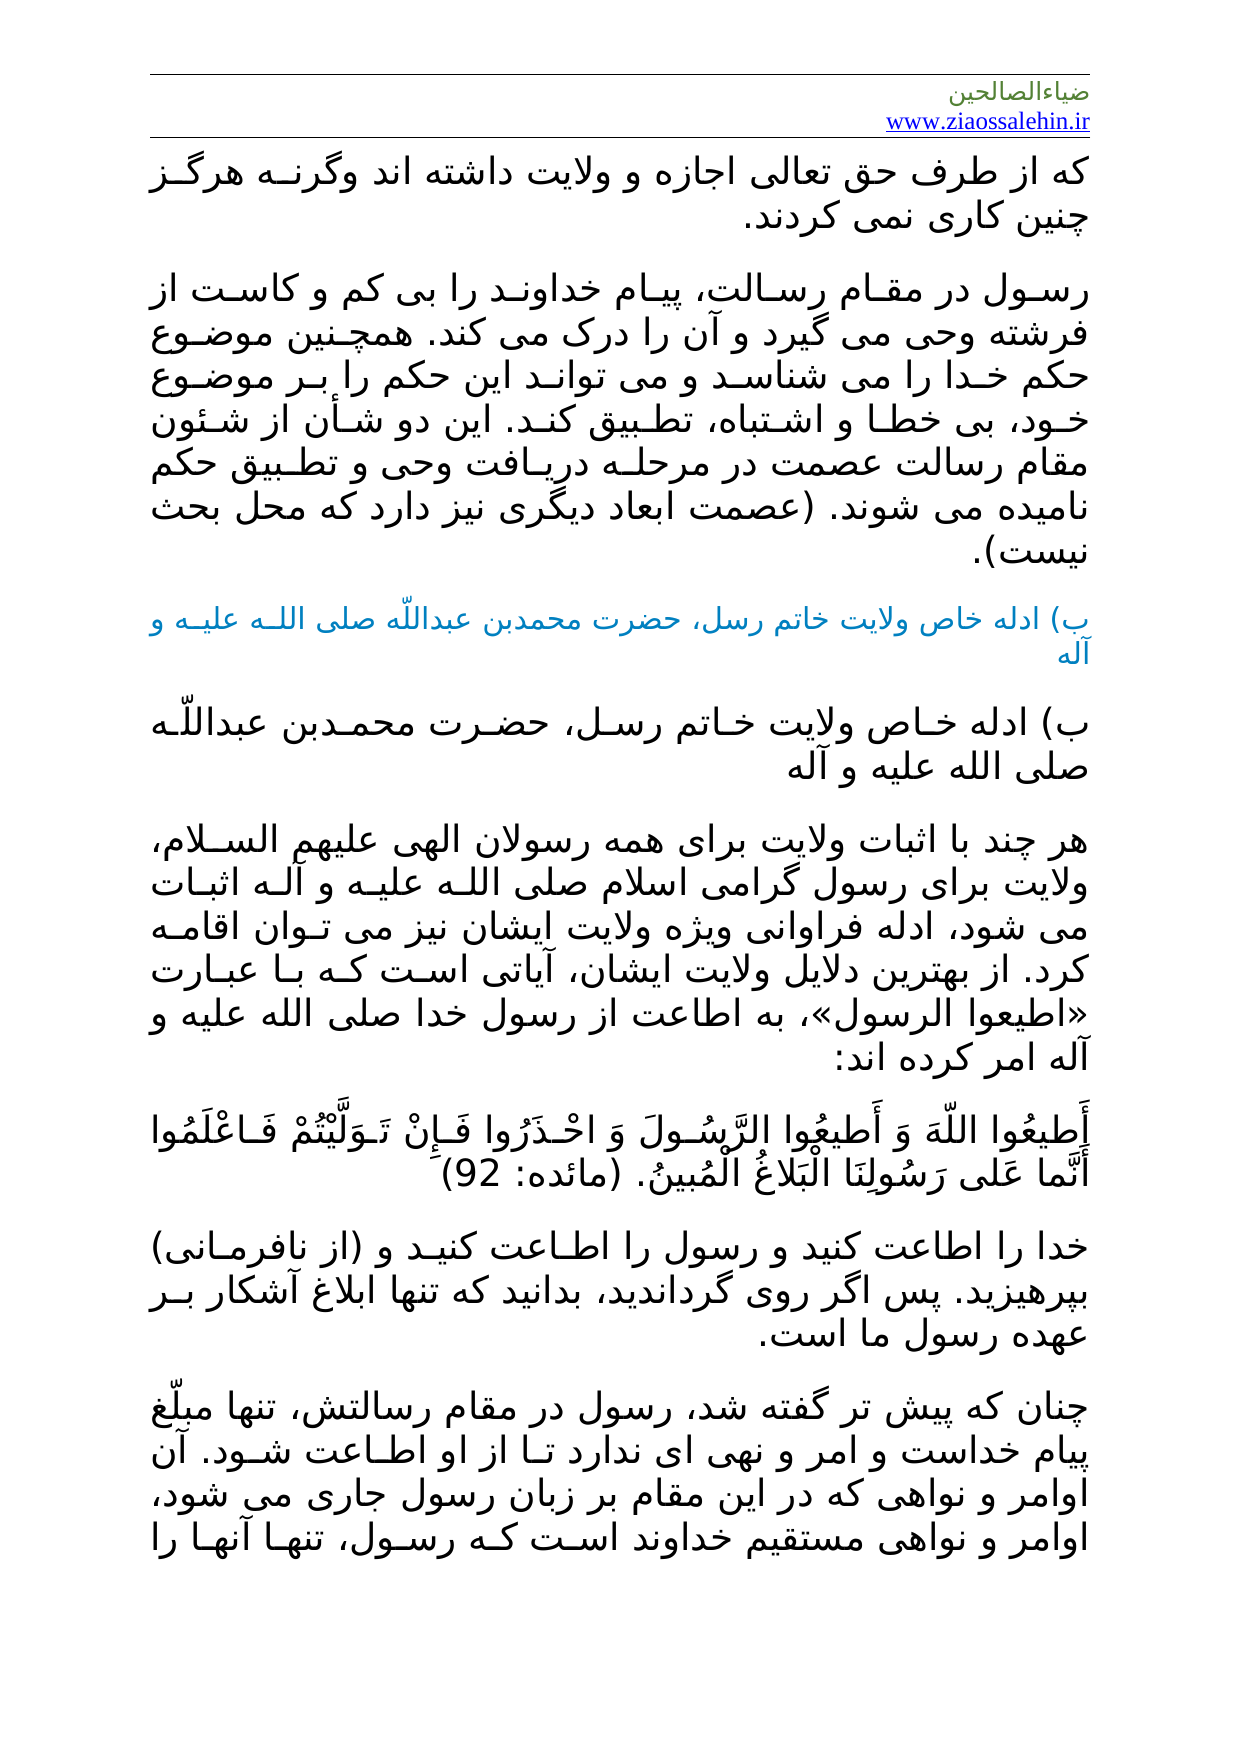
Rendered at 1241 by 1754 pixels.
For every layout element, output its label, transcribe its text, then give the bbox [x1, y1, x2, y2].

subtitle ب) ادله خاص ولایت خاتم رسل، حضرت محمدبن عبداللّه صلی الله علیه و آله [150, 601, 1090, 672]
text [150, 150, 1090, 237]
text رسول در مقام رسالت، پیام خداوند را بی کم و کاست از فرشته وحی می گیرد و آن را درک می کند. همچنین موضوع حکم خدا را می شناسد و می تواند این حکم را بر موضوع خود، بی خطا و اشتباه، تطبیق کند. این دو شأن از شئون مقام رسالت عصمت در مرحله دریافت وحی و تطبیق حکم نامیده می شوند. (عصمت ابعاد دیگری نیز دارد که محل بحث نیست). [150, 266, 1090, 572]
text أَطیعُوا اللّهَ وَ أَطیعُوا الرَّسُولَ وَ احْذَرُوا فَإِنْ تَوَلَّیْتُمْ فَاعْلَمُوا أَنَّما عَلی رَسُولِنَا الْبَلاغُ الْمُبینُ. (مائده: 92) [150, 1108, 1090, 1196]
text ب) ادله خاص ولایت خاتم رسل، حضرت محمدبن عبداللّه صلی الله علیه و آله [150, 701, 1090, 788]
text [150, 1385, 1090, 1559]
text هر چند با اثبات ولایت برای همه رسولان الهی علیهم السلام، ولایت برای رسول گرامی اسلام صلی الله علیه و آله اثبات می شود، ادله فراوانی ویژه ولایت ایشان نیز می توان اقامه کرد. از بهترین دلایل ولایت ایشان، آیاتی است که با عبارت «اطیعوا الرسول»، به اطاعت از رسول خدا صلی الله علیه و آله امر کرده اند: [150, 817, 1090, 1079]
text خدا را اطاعت کنید و رسول را اطاعت کنید و (از نافرمانی) بپرهیزید. پس اگر روی گرداندید، بدانید که تنها ابلاغ آشکار بر عهده رسول ما است. [150, 1225, 1090, 1356]
